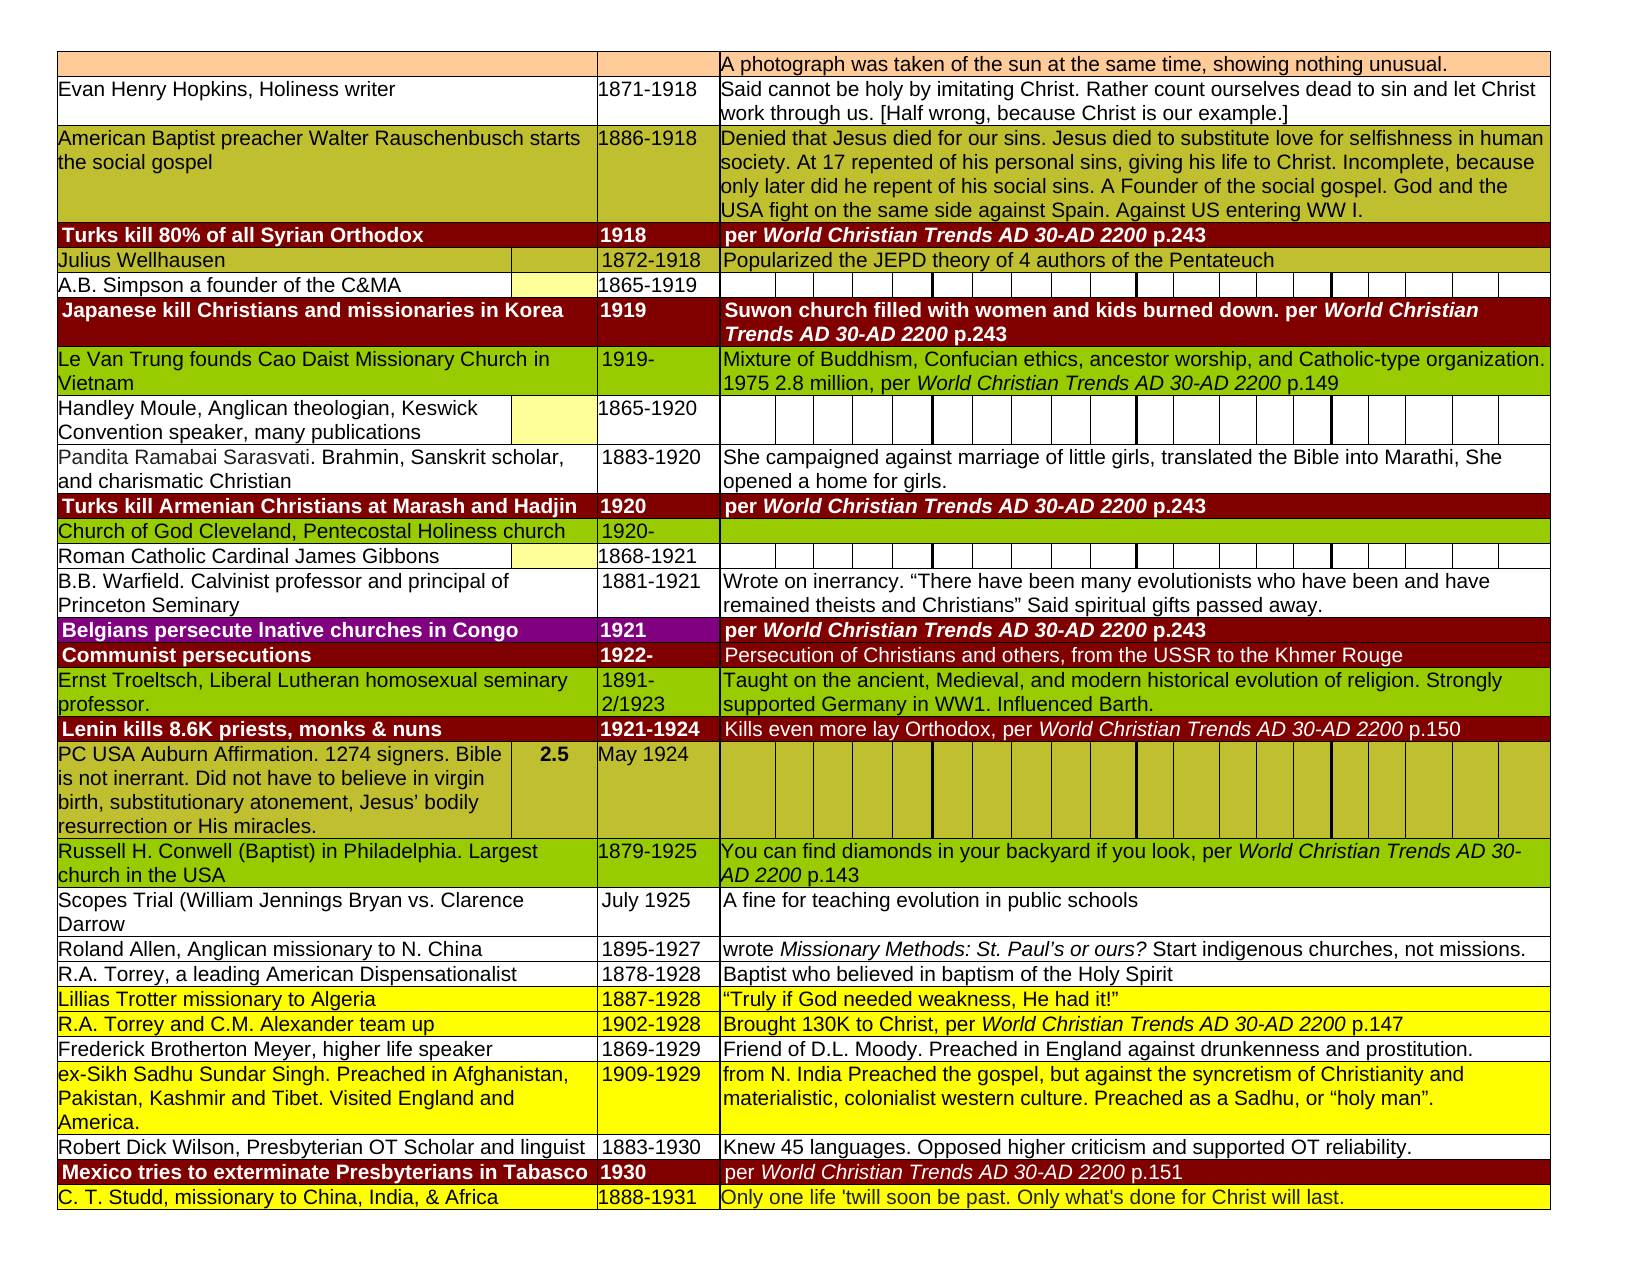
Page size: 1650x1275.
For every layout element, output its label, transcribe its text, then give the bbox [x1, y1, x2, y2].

table_cell Only one life 'twill soon be past. Only what's done for Christ will last. [721, 1185, 1550, 1209]
table_cell 1869-1929 [598, 1037, 719, 1061]
table_cell [1138, 544, 1173, 568]
table_cell C. T. Studd, missionary to China, India, & Africa [58, 1185, 597, 1209]
table_cell [776, 273, 813, 297]
table_cell Roman Catholic Cardinal James Gibbons [58, 544, 511, 568]
table_cell Communist persecutions [58, 643, 597, 667]
table_cell Popularized the JEPD theory of 4 authors of the Pentateuch [721, 248, 1550, 272]
table_cell [776, 396, 813, 444]
table_cell [512, 273, 597, 297]
table_cell [1012, 273, 1051, 297]
table_cell [1138, 273, 1173, 297]
table_cell Mixture of Buddhism, Confucian ethics, ancestor worship, and Catholic-type organization. 1975 2.8 million, per World Christian Trends AD 30-AD 2200 p.149 [721, 347, 1550, 395]
table_cell Belgians persecute lnative churches in Congo [58, 618, 597, 642]
table_cell Church of God Cleveland, Pentecostal Holiness church [58, 519, 597, 543]
table_cell [1174, 742, 1219, 838]
table_cell 1919 [598, 298, 719, 346]
table_cell [1220, 742, 1256, 838]
table_cell from N. India Preached the gospel, but against the syncretism of Christianity and materialistic, colonialist western culture. Preached as a Sadhu, or “holy man”. [721, 1062, 1550, 1134]
table_cell 1930 [598, 1160, 719, 1184]
table_cell [721, 519, 1550, 543]
table_cell 1878-1928 [598, 962, 719, 986]
table_cell Turks kill Armenian Christians at Marash and Hadjin [58, 494, 597, 518]
table_cell [1369, 273, 1405, 297]
table_cell 1879-1925 [598, 839, 719, 887]
table_cell [1012, 396, 1051, 444]
table_cell Taught on the ancient, Medieval, and modern historical evolution of religion. Strongly supported Germany in WW1. Influenced Barth. [721, 668, 1550, 716]
table_cell Mexico tries to exterminate Presbyterians in Tabasco [58, 1160, 597, 1184]
table_cell 1883-1920 [598, 445, 719, 493]
table_cell [1369, 742, 1405, 838]
table_cell [1406, 396, 1452, 444]
table_cell She campaigned against marriage of little girls, translated the Bible into Marathi, She opened a home for girls. [721, 445, 1550, 493]
table_cell PC USA Auburn Affirmation. 1274 signers. Bible is not inerrant. Did not have to believe in virgin birth, substitutionary atonement, Jesus’ bodily resurrection or His miracles. [58, 742, 511, 838]
table_cell 1891-2/1923 [598, 668, 719, 716]
table_cell [1138, 742, 1173, 838]
table_cell [776, 544, 813, 568]
table_cell [814, 273, 852, 297]
table_cell [853, 396, 892, 444]
table_cell 1872-1918 [598, 248, 719, 272]
table_cell 1920- [598, 519, 719, 543]
table_cell [721, 273, 775, 297]
table_cell [973, 742, 1011, 838]
table_cell [1499, 742, 1550, 838]
table_cell [1453, 273, 1498, 297]
table_cell 1871-1918 [598, 77, 719, 125]
table_cell [1499, 273, 1550, 297]
table_cell [1294, 273, 1330, 297]
table_cell [1220, 396, 1256, 444]
table_cell Scopes Trial (William Jennings Bryan vs. Clarence Darrow [58, 888, 597, 936]
table_cell R.A. Torrey, a leading American Dispensationalist [58, 962, 597, 986]
table_cell 2.5 [512, 742, 597, 838]
table_cell Knew 45 languages. Opposed higher criticism and supported OT reliability. [721, 1135, 1550, 1159]
table_cell [1453, 742, 1498, 838]
table_cell Robert Dick Wilson, Presbyterian OT Scholar and linguist [58, 1135, 597, 1159]
table_cell Wrote on inerrancy. “There have been many evolutionists who have been and have remained theists and Christians” Said spiritual gifts passed away. [721, 569, 918, 617]
table_cell 1909-1929 [598, 1062, 719, 1134]
table_cell May 1924 [598, 742, 719, 838]
table_cell 1920 [598, 494, 719, 518]
table_cell Persecution of Christians and others, from the USSR to the Khmer Rouge [721, 643, 1550, 667]
table_cell [1294, 396, 1330, 444]
table_cell [893, 273, 931, 297]
table_cell [893, 544, 931, 568]
table_cell Wrote on inerrancy. “There have been many evolutionists who have been and have remained theists and Christians” Said spiritual gifts passed away. [1324, 569, 1550, 617]
table_cell [1333, 273, 1368, 297]
table_cell B.B. Warfield. Calvinist professor and principal of Princeton Seminary [58, 569, 597, 617]
table_cell 1922- [598, 643, 719, 667]
table_cell [1333, 742, 1368, 838]
table_cell wrote Missionary Methods: St. Paul’s or ours? Start indigenous churches, not missions. [721, 937, 1550, 961]
table_cell [1138, 396, 1173, 444]
table_cell [721, 396, 775, 444]
table_cell [1174, 544, 1219, 568]
table_cell per World Christian Trends AD 30-AD 2200 p.243 [721, 618, 1550, 642]
table_cell Russell H. Conwell (Baptist) in Philadelphia. Largest church in the USA [58, 839, 597, 887]
table_cell 1886-1918 [598, 126, 719, 222]
table_cell [934, 544, 972, 568]
table_cell [1220, 544, 1256, 568]
table_cell [1294, 742, 1330, 838]
table_cell [973, 273, 1011, 297]
table_cell [893, 742, 931, 838]
table_cell [1052, 742, 1090, 838]
table_cell 1888-1931 [598, 1185, 719, 1209]
table_cell 1895-1927 [598, 937, 719, 961]
table_cell You can find diamonds in your backyard if you look, per World Christian Trends AD 30-AD 2200 p.143 [721, 839, 1550, 887]
table_cell 1917 [598, 52, 719, 76]
table_cell [1091, 273, 1135, 297]
table_cell [1257, 544, 1293, 568]
table_cell A fine for teaching evolution in public schools [721, 888, 1550, 936]
table_cell 1865-1920 [598, 396, 719, 444]
table_cell per World Christian Trends AD 30-AD 2200 p.243 [721, 494, 1550, 518]
table_cell [1091, 396, 1135, 444]
table_cell ex-Sikh Sadhu Sundar Singh. Preached in Afghanistan, Pakistan, Kashmir and Tibet. Visited England and America. [58, 1062, 597, 1134]
table_cell R.A. Torrey and C.M. Alexander team up [58, 1012, 597, 1036]
table_cell Kills even more lay Orthodox, per World Christian Trends AD 30-AD 2200 p.150 [721, 717, 1550, 741]
table_cell [853, 742, 892, 838]
table_cell [1406, 544, 1452, 568]
table_cell [1257, 273, 1293, 297]
table_cell [934, 273, 972, 297]
table_cell [1091, 544, 1135, 568]
table_cell 1868-1921 [598, 544, 719, 568]
table_cell [1499, 396, 1550, 444]
table_cell Baptist who believed in baptism of the Holy Spirit [721, 962, 1550, 986]
table_cell Brought 130K to Christ, per World Christian Trends AD 30-AD 2200 p.147 [721, 1012, 1550, 1036]
table_cell Frederick Brotherton Meyer, higher life speaker [58, 1037, 597, 1061]
table_cell 1865-1919 [598, 273, 719, 297]
table_cell [973, 396, 1011, 444]
table_cell [1453, 544, 1498, 568]
table_cell [1012, 742, 1051, 838]
table_cell [721, 742, 775, 838]
table_cell [1406, 273, 1452, 297]
table_cell [1220, 273, 1256, 297]
table_cell [814, 544, 852, 568]
table_cell Lenin kills 8.6K priests, monks & nuns [58, 717, 597, 741]
table_cell Evan Henry Hopkins, Holiness writer [58, 77, 597, 125]
table_cell [512, 544, 597, 568]
table_cell Lillias Trotter missionary to Algeria [58, 987, 597, 1011]
table_cell July 1925 [598, 888, 719, 936]
table_cell [512, 248, 597, 272]
table_cell [1294, 544, 1330, 568]
table_cell Handley Moule, Anglican theologian, Keswick Convention speaker, many publications [58, 396, 511, 444]
table_cell A.B. Simpson a founder of the C&MA [58, 273, 511, 297]
table_cell 1919- [598, 347, 719, 395]
table_cell Friend of D.L. Moody. Preached in England against drunkenness and prostitution. [721, 1037, 1550, 1061]
table_cell Pandita Ramabai Sarasvati. Brahmin, Sanskrit scholar, and charismatic Christian [58, 445, 597, 493]
table_cell [1052, 544, 1090, 568]
table_cell [1499, 544, 1550, 568]
table_cell [1174, 273, 1219, 297]
table_cell Julius Wellhausen [58, 248, 511, 272]
table_cell [1052, 273, 1090, 297]
table_cell Turks kill 80% of all Syrian Orthodox [58, 223, 597, 247]
table_cell [1257, 396, 1293, 444]
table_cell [58, 52, 597, 76]
table_cell American Baptist preacher Walter Rauschenbusch starts the social gospel [58, 126, 597, 222]
table_cell [1091, 742, 1135, 838]
table_cell [1369, 544, 1405, 568]
table_cell [1012, 544, 1051, 568]
table_cell [1333, 396, 1368, 444]
table_cell [1257, 742, 1293, 838]
table_cell [973, 544, 1011, 568]
table_cell [814, 742, 852, 838]
table_cell [1406, 742, 1452, 838]
table_cell [512, 396, 597, 444]
table_cell Roland Allen, Anglican missionary to N. China [58, 937, 597, 961]
table_cell [934, 742, 972, 838]
table_cell Said cannot be holy by imitating Christ. Rather count ourselves dead to sin and let Christ work through us. [Half wrong, because Christ is our example.] [721, 77, 1550, 125]
table_cell 1902-1928 [598, 1012, 719, 1036]
table_cell “Truly if God needed weakness, He had it!” [721, 987, 1550, 1011]
table_cell per World Christian Trends AD 30-AD 2200 p.151 [721, 1160, 1550, 1184]
table_cell per World Christian Trends AD 30-AD 2200 p.243 [721, 223, 1550, 247]
table_cell 1883-1930 [598, 1135, 719, 1159]
table_cell 1921-1924 [598, 717, 719, 741]
table_cell Denied that Jesus died for our sins. Jesus died to substitute love for selfishness in human society. At 17 repented of his personal sins, giving his life to Christ. Incomplete, because only later did he repent of his social sins. A Founder of the social gospel. God and the USA fight on the same side against Spain. Against US entering WW I. [721, 126, 1550, 222]
table_cell [934, 396, 972, 444]
table_cell [1369, 396, 1405, 444]
table_cell 1921 [598, 618, 719, 642]
table_cell [1052, 396, 1090, 444]
table_cell 1881-1921 [598, 569, 719, 617]
table_cell [1174, 396, 1219, 444]
table_cell [721, 544, 775, 568]
table_cell Ernst Troeltsch, Liberal Lutheran homosexual seminary professor. [58, 668, 597, 716]
table_cell [893, 396, 931, 444]
table_cell [1333, 544, 1368, 568]
table_cell Japanese kill Christians and missionaries in Korea [58, 298, 597, 346]
table_cell [1453, 396, 1498, 444]
table_cell Le Van Trung founds Cao Daist Missionary Church in Vietnam [58, 347, 597, 395]
table_cell [814, 396, 852, 444]
table_cell 1918 [598, 223, 719, 247]
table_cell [721, 52, 1550, 76]
table_cell [853, 273, 892, 297]
table_cell Suwon church filled with women and kids burned down. per World Christian Trends AD 30-AD 2200 p.243 [721, 298, 1550, 346]
table_cell [776, 742, 813, 838]
table_cell 1887-1928 [598, 987, 719, 1011]
table_cell [853, 544, 892, 568]
